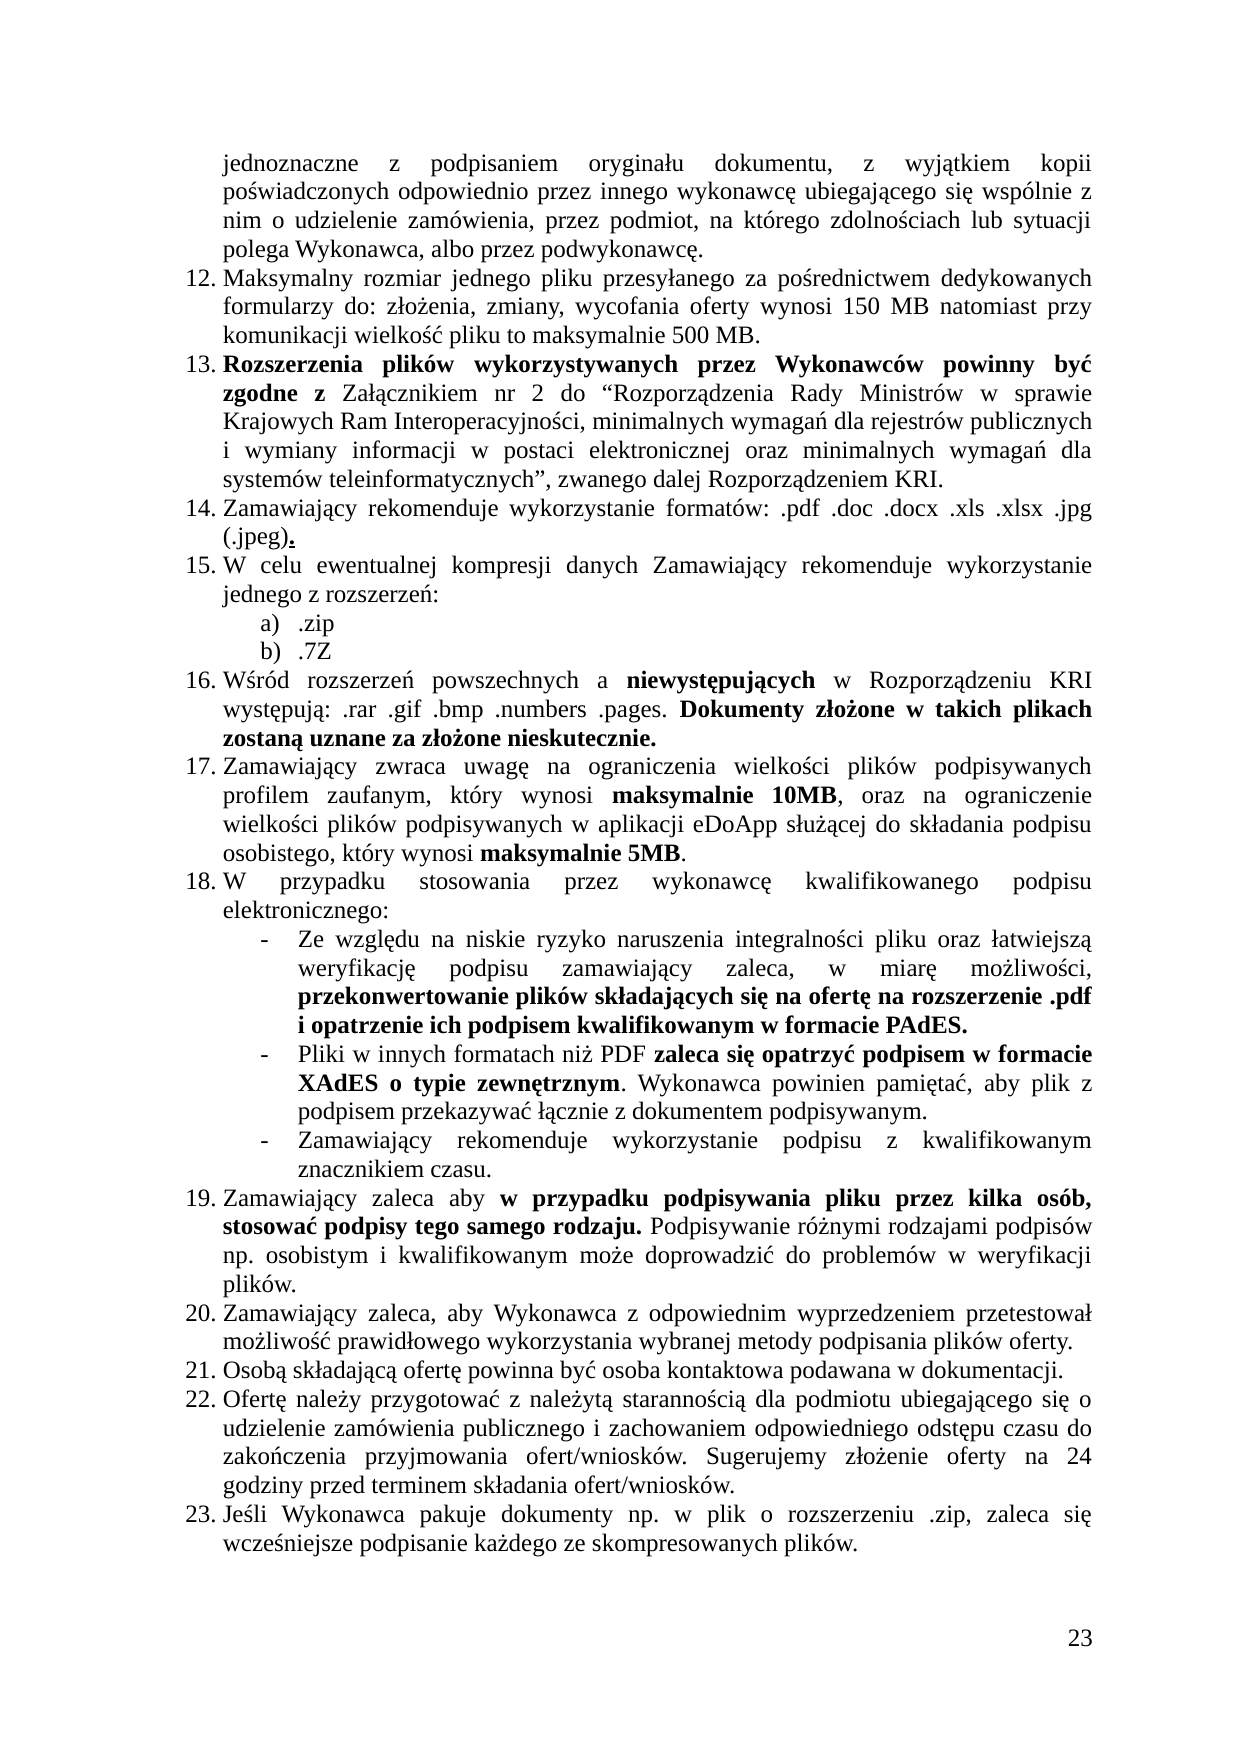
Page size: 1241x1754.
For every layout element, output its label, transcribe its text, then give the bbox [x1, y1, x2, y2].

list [185, 148, 1093, 263]
list W celu ewentualnej kompresji danych Zamawiający rekomenduje wykorzystanie jednego z rozszerzeń: [185, 550, 1093, 608]
list Zamawiający zwraca uwagę na ograniczenia wielkości plików podpisywanych profilem zaufanym, który wynosi maksymalnie 10MB, oraz na ograniczenie wielkości plików podpisywanych w aplikacji eDoApp służącej do składania podpisu osobistego, który wynosi maksymalnie 5MB. [185, 751, 1093, 866]
list .7Z [260, 636, 1093, 665]
list Osobą składającą ofertę powinna być osoba kontaktowa podawana w dokumentacji. [185, 1355, 1093, 1384]
list Wśród rozszerzeń powszechnych a niewystępujących w Rozporządzeniu KRI występują: .rar .gif .bmp .numbers .pages. Dokumenty złożone w takich plikach zostaną uznane za złożone nieskutecznie. [185, 665, 1093, 751]
list .zip [260, 608, 1093, 636]
list Maksymalny rozmiar jednego pliku przesyłanego za pośrednictwem dedykowanych formularzy do: złożenia, zmiany, wycofania oferty wynosi 150 MB natomiast przy komunikacji wielkość pliku to maksymalnie 500 MB. [185, 263, 1093, 349]
list Zamawiający zaleca, aby Wykonawca z odpowiednim wyprzedzeniem przetestował możliwość prawidłowego wykorzystania wybranej metody podpisania plików oferty. [185, 1298, 1093, 1355]
list Ze względu na niskie ryzyko naruszenia integralności pliku oraz łatwiejszą weryfikację podpisu zamawiający zaleca, w miarę możliwości, przekonwertowanie plików składających się na ofertę na rozszerzenie .pdf i opatrzenie ich podpisem kwalifikowanym w formacie PAdES. [260, 924, 1093, 1039]
list W przypadku stosowania przez wykonawcę kwalifikowanego podpisu elektronicznego: [185, 866, 1093, 924]
list Jeśli Wykonawca pakuje dokumenty np. w plik o rozszerzeniu .zip, zaleca się wcześniejsze podpisanie każdego ze skompresowanych plików. [185, 1499, 1093, 1556]
list Zamawiający zaleca aby w przypadku podpisywania pliku przez kilka osób, stosować podpisy tego samego rodzaju. Podpisywanie różnymi rodzajami podpisów np. osobistym i kwalifikowanym może doprowadzić do problemów w weryfikacji plików. [185, 1183, 1093, 1298]
list Pliki w innych formatach niż PDF zaleca się opatrzyć podpisem w formacie XAdES o typie zewnętrznym. Wykonawca powinien pamiętać, aby plik z podpisem przekazywać łącznie z dokumentem podpisywanym. [260, 1039, 1093, 1125]
list Zamawiający rekomenduje wykorzystanie podpisu z kwalifikowanym znacznikiem czasu. [260, 1125, 1093, 1183]
list Rozszerzenia plików wykorzystywanych przez Wykonawców powinny być zgodne z Załącznikiem nr 2 do “Rozporządzenia Rady Ministrów w sprawie Krajowych Ram Interoperacyjności, minimalnych wymagań dla rejestrów publicznych i wymiany informacji w postaci elektronicznej oraz minimalnych wymagań dla systemów teleinformatycznych”, zwanego dalej Rozporządzeniem KRI. [185, 349, 1093, 493]
list Zamawiający rekomenduje wykorzystanie formatów: .pdf .doc .docx .xls .xlsx .jpg (.jpeg). [185, 493, 1093, 550]
list Ofertę należy przygotować z należytą starannością dla podmiotu ubiegającego się o udzielenie zamówienia publicznego i zachowaniem odpowiedniego odstępu czasu do zakończenia przyjmowania ofert/wniosków. Sugerujemy złożenie oferty na 24 godziny przed terminem składania ofert/wniosków. [185, 1384, 1093, 1499]
